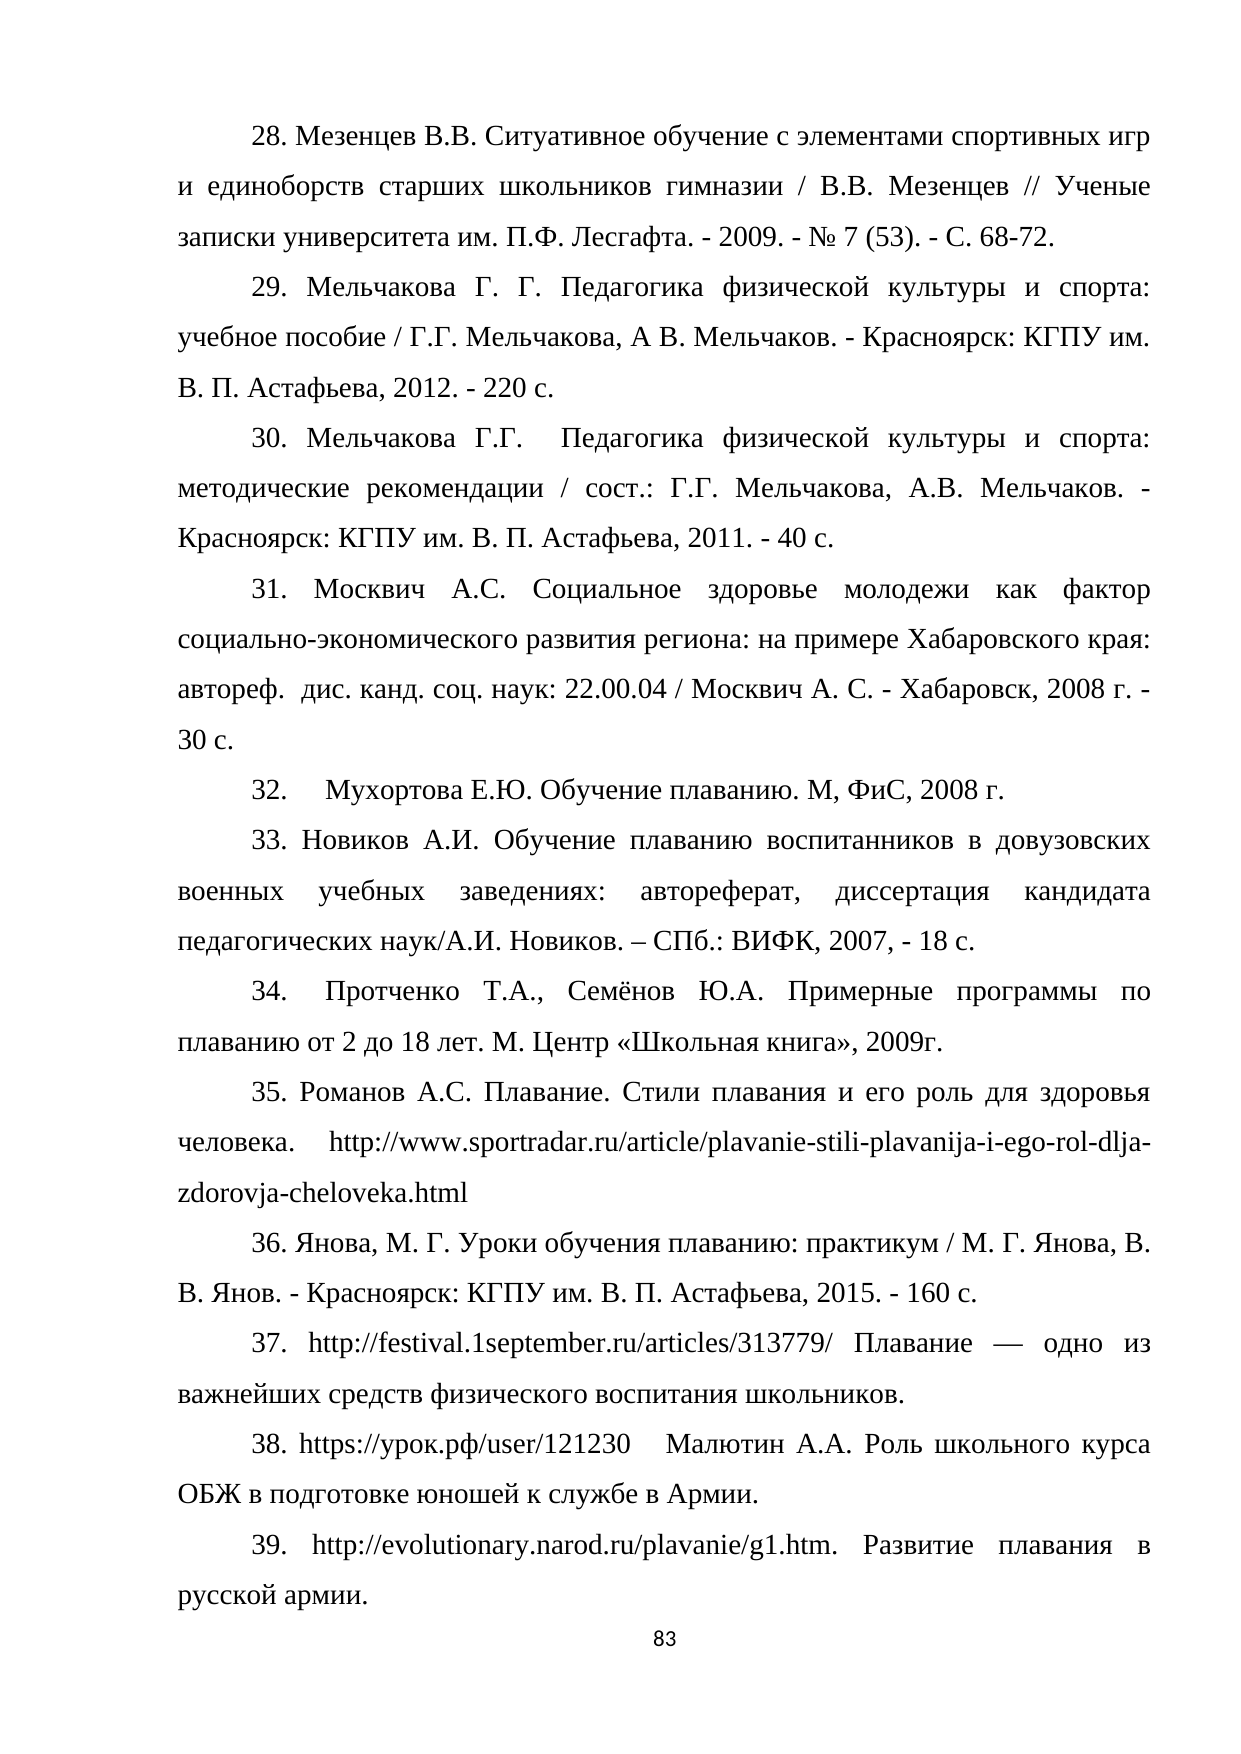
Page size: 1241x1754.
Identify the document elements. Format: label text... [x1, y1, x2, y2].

text 33. Новиков А.И. Обучение плаванию воспитанников в довузовских военных учебных заведениях: автореферат, диссертация кандидата педагогических наук/А.И. Новиков. – СПб.: ВИФК, 2007, - 18 с. [177, 822, 1152, 957]
text 34. Протченко Т.А., Семёнов Ю.А. Примерные программы по плаванию от 2 до 18 лет. М. Центр «Школьная книга», 2009г. [177, 973, 1152, 1057]
text 39. http://evolutionary.narod.ru/plavanie/g1.htm. Развитие плавания в русской армии [177, 1527, 1152, 1611]
text 35. Романов А.С. Плавание. Стили плавания и его роль для здоровья человека. http://www.sportradar.ru/article/plavanie-stili-plavanija-i-ego-rol-dlja-zdorovja-cheloveka.html [177, 1074, 1152, 1208]
text 36. Янова, М. Г. Уроки обучения плаванию: практикум / М. Г. Янова, В. В. Янов. - Красноярск: КГПУ им. В. П. Астафьева, 2015. - 160 с. [177, 1225, 1152, 1309]
text 30. Мельчакова Г.Г. Педагогика физической культуры и спорта: методические рекомендации / сост.: Г.Г. Мельчакова, А.В. Мельчаков. - Красноярск: КГПУ им. В. П. Астафьева, 2011. - 40 с. [177, 420, 1152, 554]
text 31. Москвич А.С. Социальное здоровье молодежи как фактор социально-экономического развития региона: на примере Хабаровского края: автореф. дис. канд. соц. наук: 22.00.04 / Москвич А. С. - Хабаровск, 2008. - 30 с. [177, 571, 1152, 755]
text 32. Мухортова Е.Ю. Обучение плаванию. М, ФиС 2008г. [177, 772, 1152, 806]
text 29. Мельчакова Г. Г. Педагогика физической культуры и спорта: учебное пособие / Г.Г. Мельчакова, А В. Мельчаков. - Красноярск: КГПУ им. В. П. Астафьева, 2012. - 220 с. [177, 269, 1152, 403]
text 38. https://урок.рф/user/121230 Малютин А.А. Роль школьного курса ОБЖ в подготовке юношей к службе в Армии [177, 1426, 1152, 1510]
text 37. http://festival.1september.ru/articles/313779/ Плавание — одно из важнейших средств физического воспитания школьников [177, 1326, 1152, 1409]
text 28. Мезенцев В.В. Ситуативное обучение с элементами спортивных игр и единоборств старших школьников гимназии / В.В. Мезенцев // Ученые записки университета им. П.Ф. Лесгафта. - 2009. - № 7 (53). - С. 68-72. [177, 118, 1152, 252]
